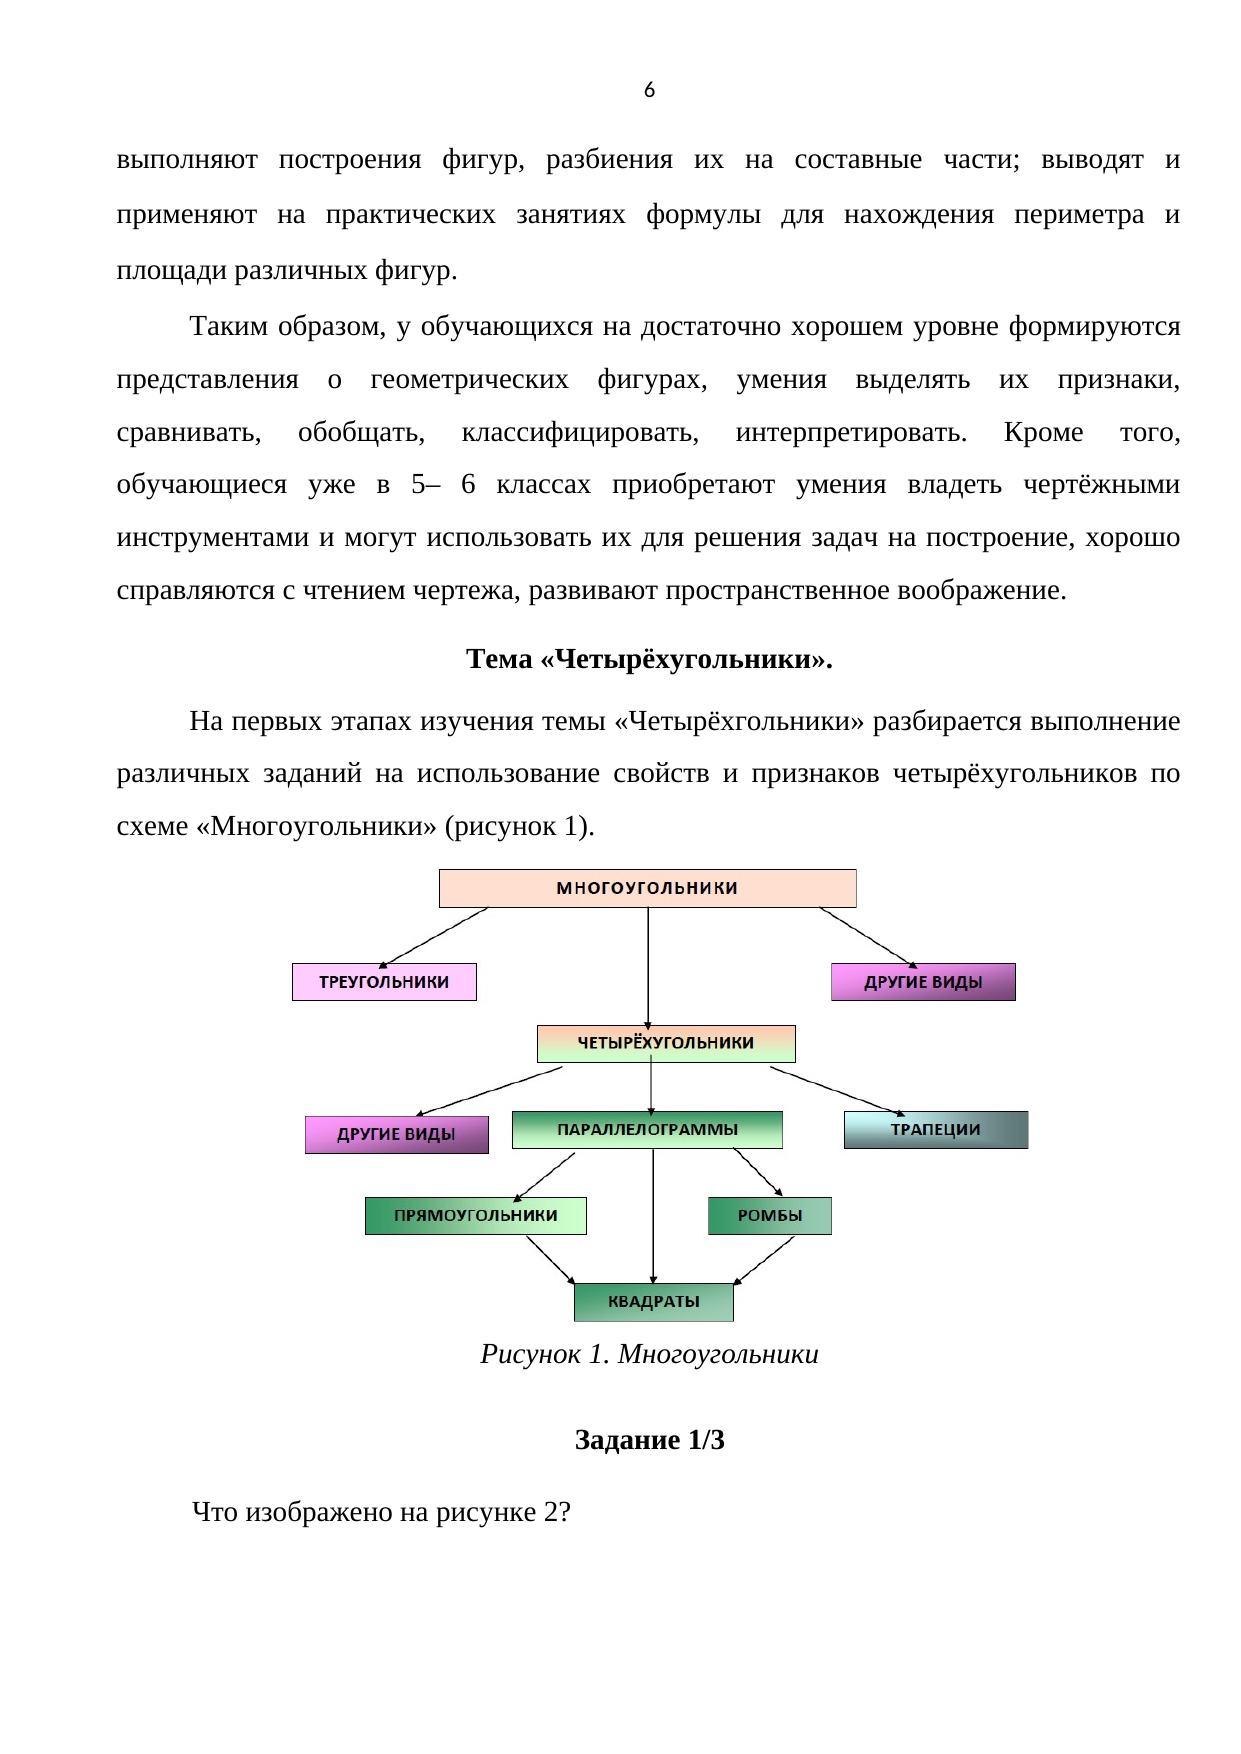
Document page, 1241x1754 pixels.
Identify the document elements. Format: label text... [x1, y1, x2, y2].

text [116, 141, 1182, 286]
picture [289, 860, 1029, 1322]
text Что изображено на рисунке 2? [192, 1494, 1182, 1528]
text Таким образом, у обучающихся на достаточно хорошем уровне формируются представления о геометрических фигурах, умения выделять их признаки, сравнивать, обобщать, классифицировать, интерпретировать. Кроме того, обучающиеся уже в 5– 6 классах приобретают умения владеть чертёжными инструментами и могут использовать их для решения задач на построение, хорошо справляются с чтением чертежа, развивают пространственное воображение. [116, 308, 1182, 606]
subtitle Задание 1/3 [121, 1422, 1178, 1456]
text На первых этапах изучения темы «Четырёхгольники» разбирается выполнение различных заданий на использование свойств и признаков четырёхугольников по схеме «Многоугольники» (рисунок 1). [116, 703, 1182, 841]
text Тема «Четырёхугольники». [121, 641, 1178, 674]
text Рисунок 1. Многоугольники [212, 1336, 1087, 1370]
